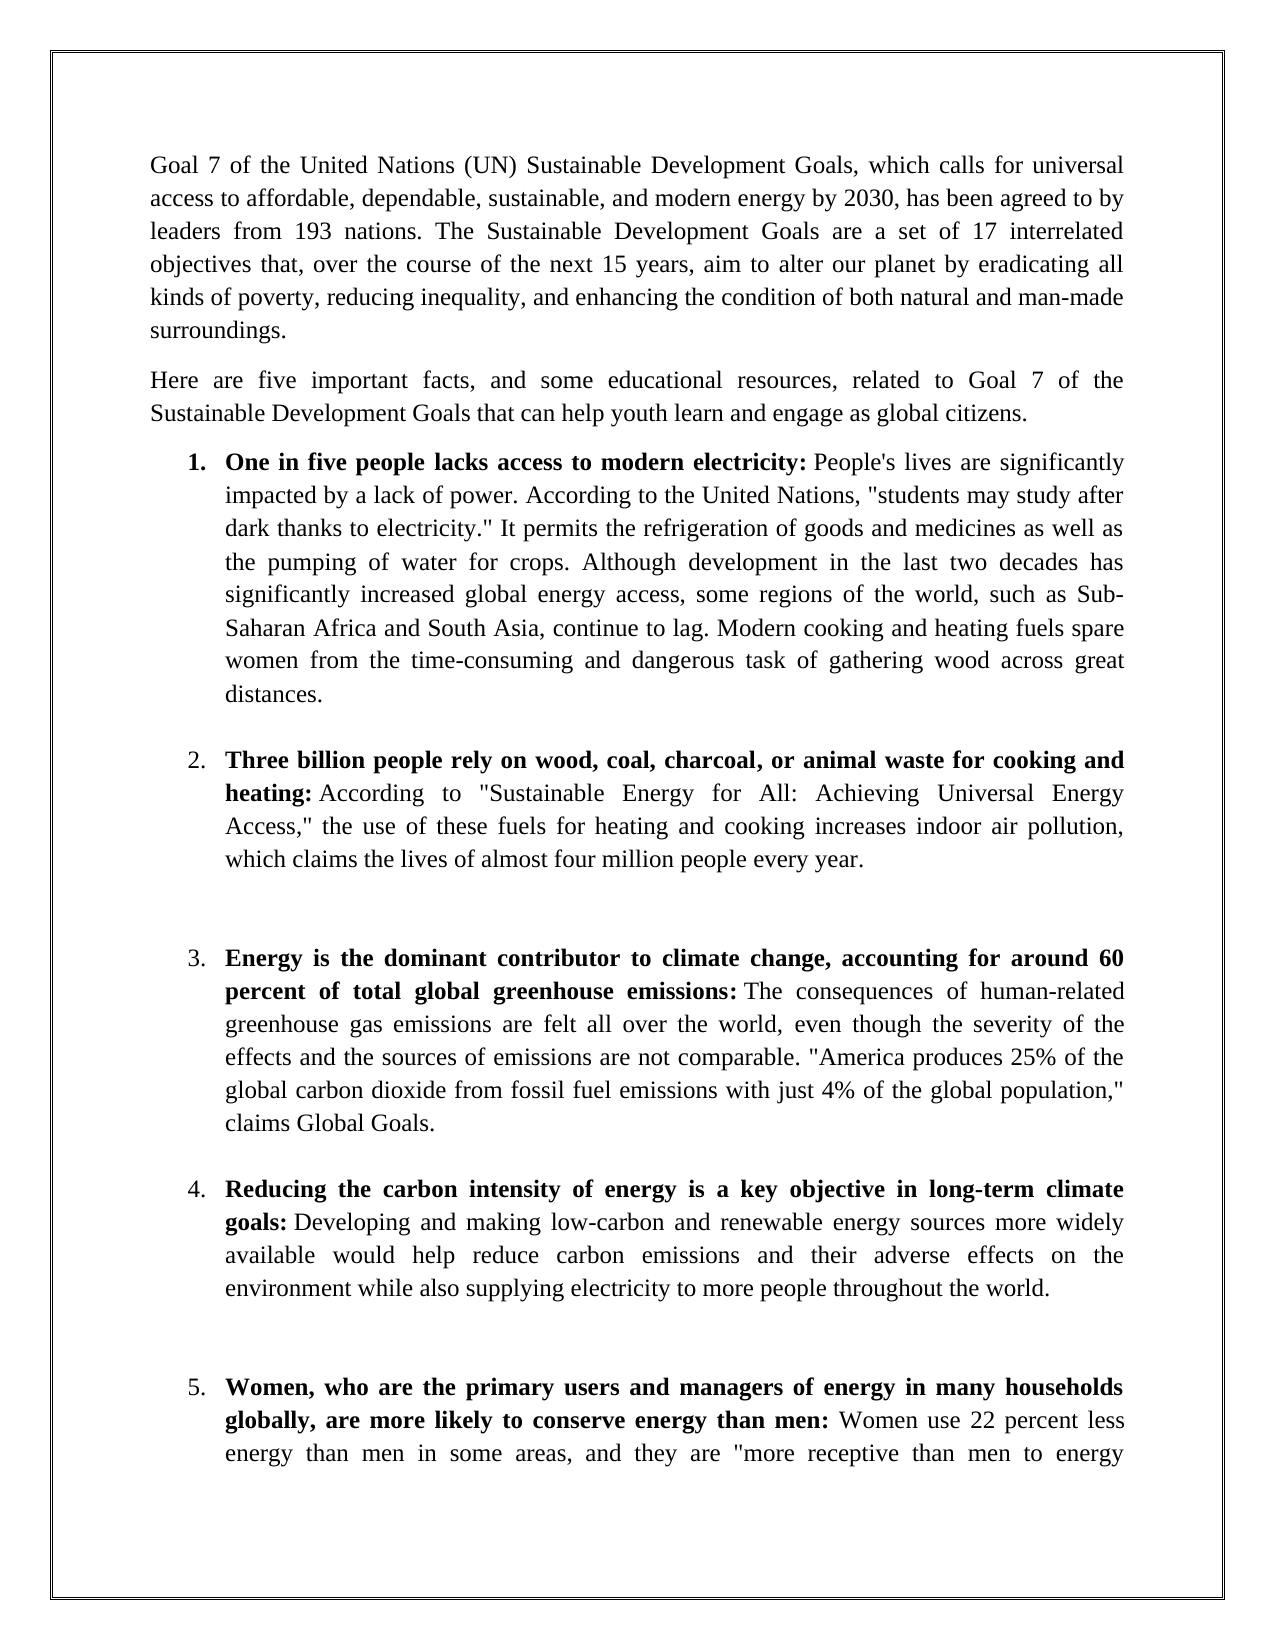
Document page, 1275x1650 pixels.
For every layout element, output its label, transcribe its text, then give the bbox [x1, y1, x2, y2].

list Three billion people rely on wood, coal, charcoal, or animal waste for cooking and heating: According to "Sustainable Energy for All: Achieving Universal Energy Access," the use of these fuels for heating and cooking increases indoor air pollution, which claims the lives of almost four million people every year. [187, 745, 1125, 872]
list Energy is the dominant contributor to climate change, accounting for around 60 percent of total global greenhouse emissions: The consequences of human-related greenhouse gas emissions are felt all over the world, even though the severity of the effects and the sources of emissions are not comparable. "America produces 25% of the global carbon dioxide from fossil fuel emissions with just 4% of the global population," claims Global Goals. [187, 943, 1125, 1137]
text Goal 7 of the United Nations (UN) Sustainable Development Goals, which calls for universal access to affordable, dependable, sustainable, and modern energy by 2030, has been agreed to by leaders from 193 nations. The Sustainable Development Goals are a set of 17 interrelated objectives that, over the course of the next 15 years, aim to alter our planet by eradicating all kinds of poverty, reducing inequality, and enhancing the condition of both natural and man-made surroundings. [150, 150, 1125, 344]
list Reducing the carbon intensity of energy is a key objective in long-term climate goals: Developing and making low-carbon and renewable energy sources more widely available would help reduce carbon emissions and their adverse effects on the environment while also supplying electricity to more people throughout the world. [187, 1174, 1125, 1302]
list One in five people lacks access to modern electricity: People's lives are significantly impacted by a lack of power. According to the United Nations, "students may study after dark thanks to electricity." It permits the refrigeration of goods and medicines as well as the pumping of water for crops. Although development in the last two decades has significantly increased global energy access, some regions of the world, such as Sub-Saharan Africa and South Asia, continue to lag. Modern cooking and heating fuels spare women from the time-consuming and dangerous task of gathering wood across great distances. [187, 447, 1125, 707]
text Here are five important facts, and some educational resources, related to Goal 7 of the Sustainable Development Goals that can help youth learn and engage as global citizens. [150, 365, 1125, 427]
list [187, 1372, 1125, 1467]
